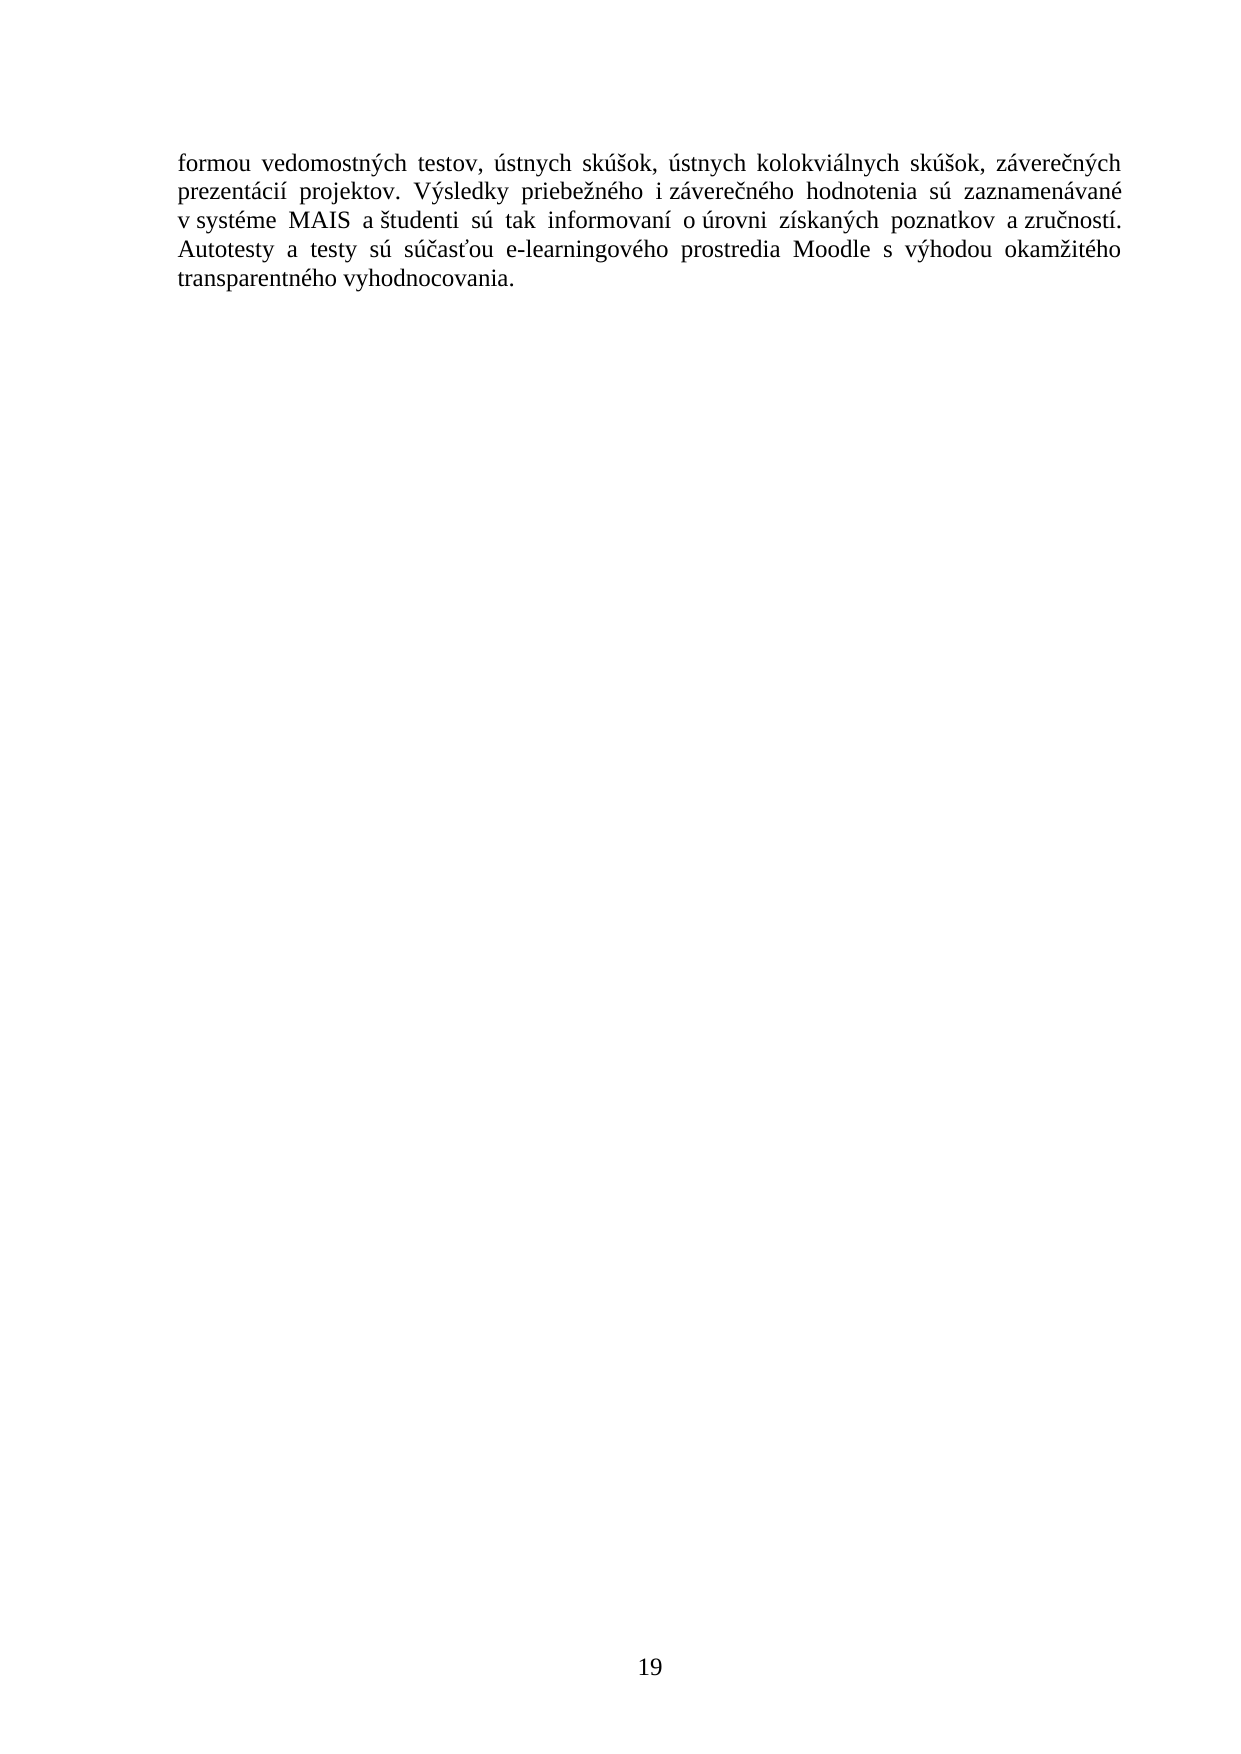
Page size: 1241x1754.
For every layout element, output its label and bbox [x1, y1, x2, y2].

text [177, 148, 1122, 291]
